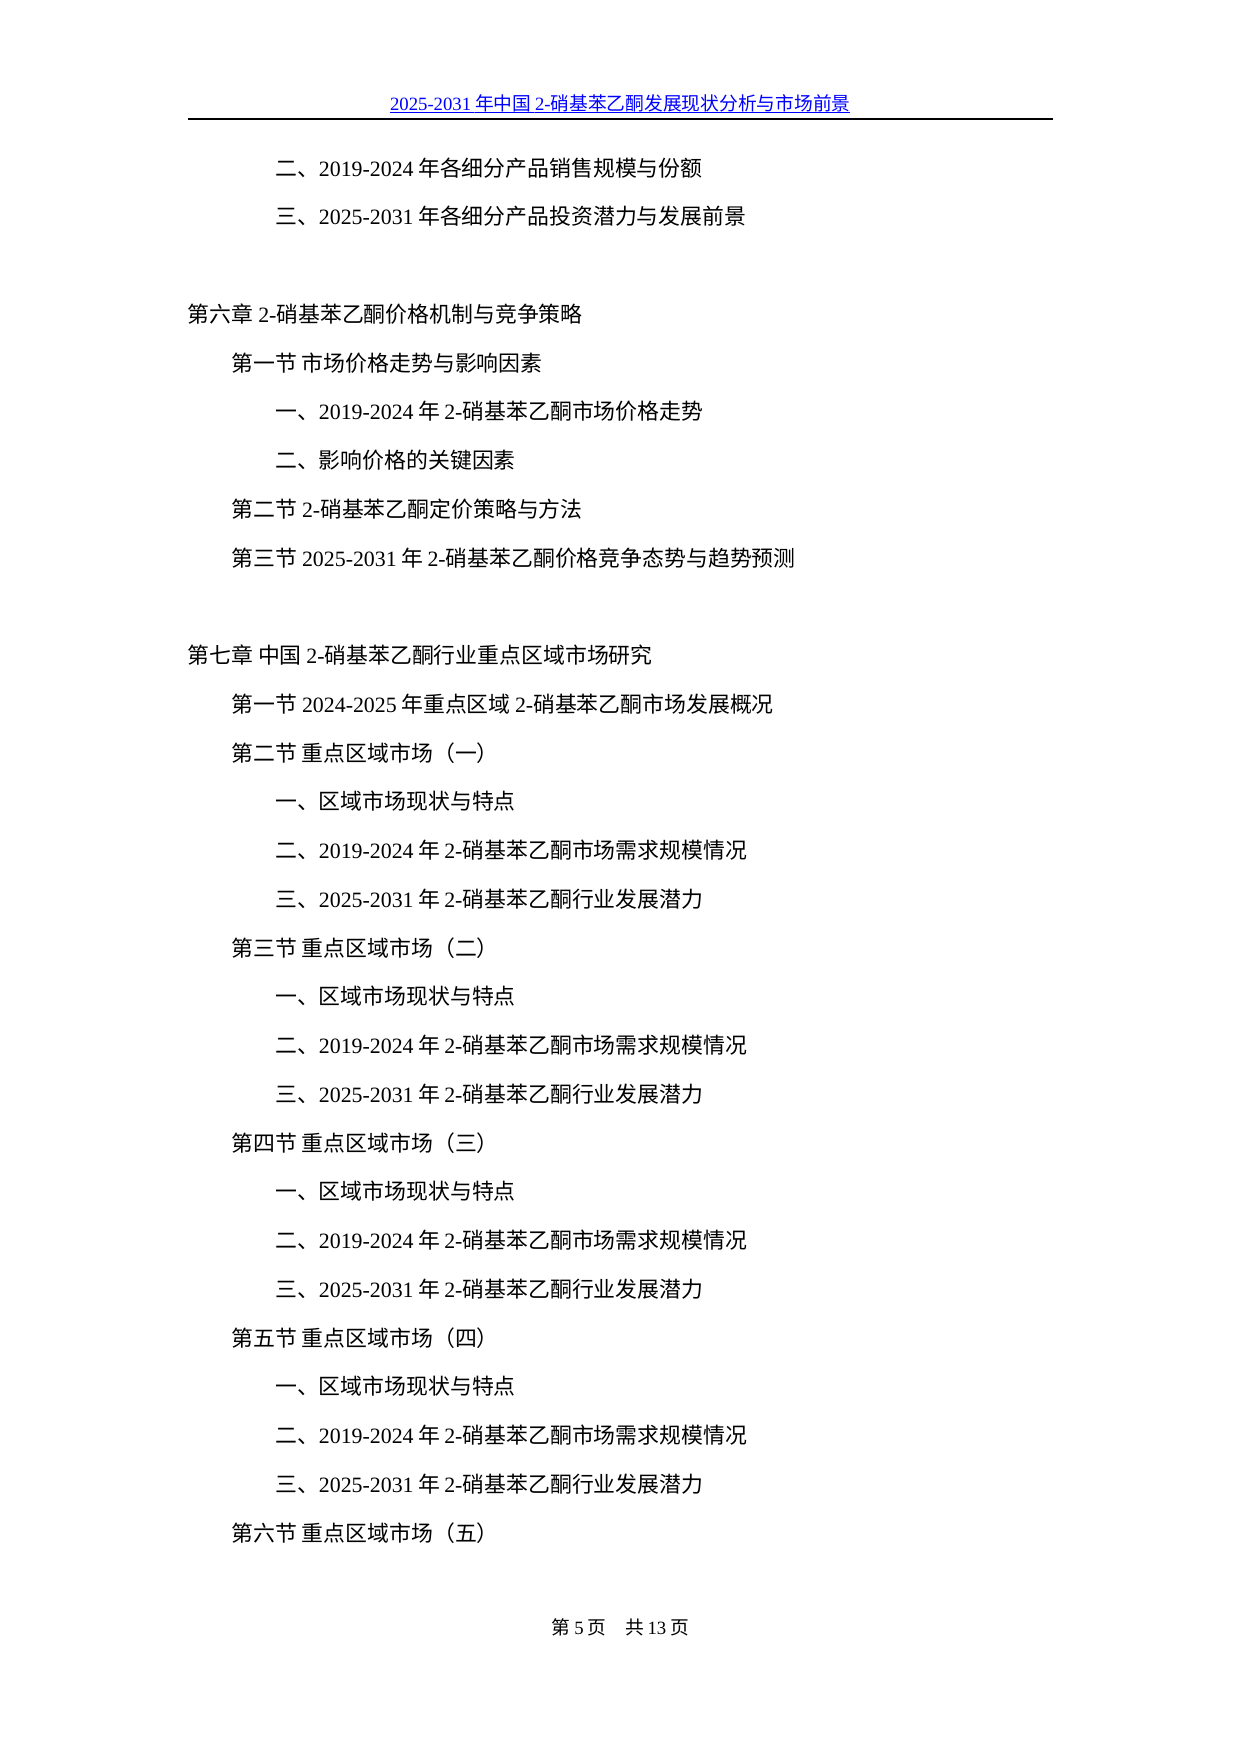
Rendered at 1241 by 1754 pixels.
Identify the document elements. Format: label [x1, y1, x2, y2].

text [187, 150, 1053, 1548]
